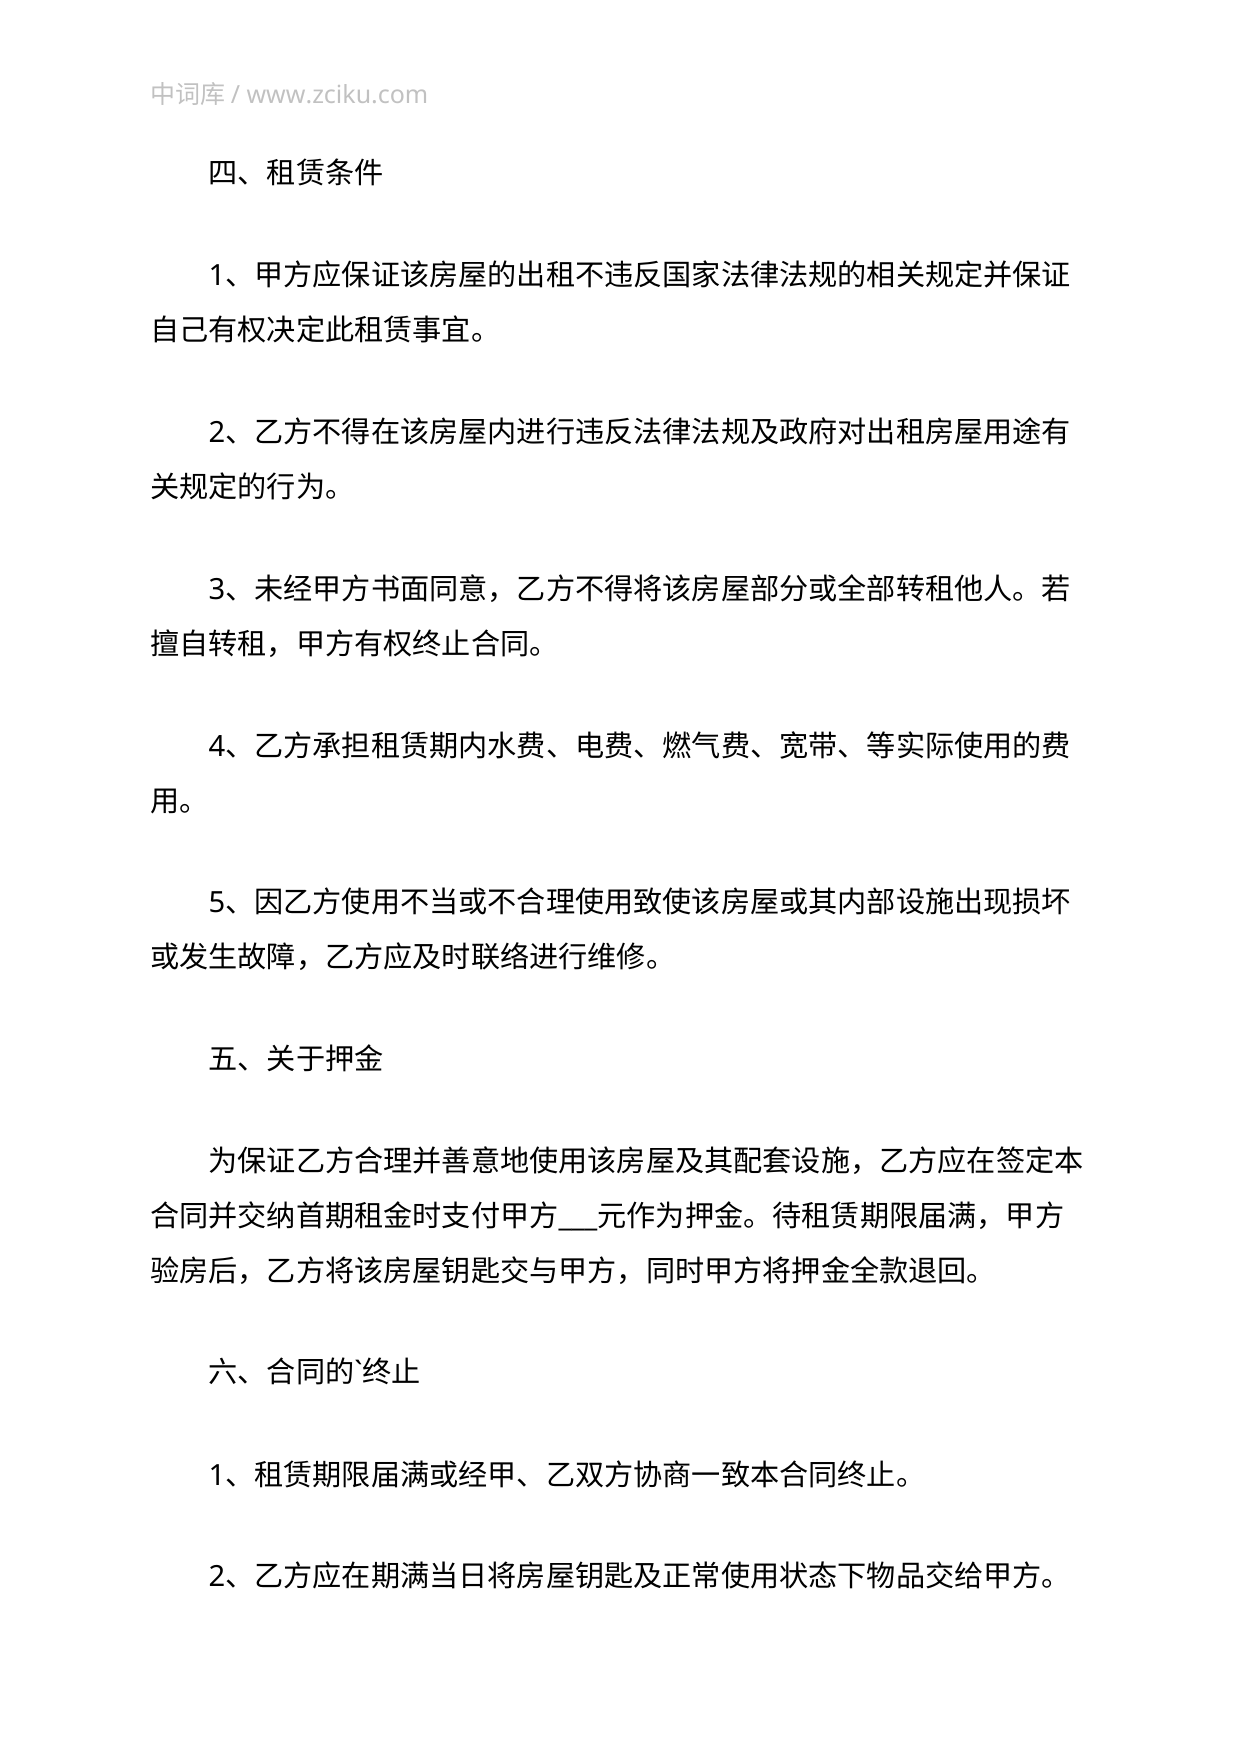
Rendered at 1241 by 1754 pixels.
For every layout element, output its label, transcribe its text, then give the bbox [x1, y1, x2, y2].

text 3、未经甲方书面同意，乙方不得将该房屋部分或全部转租他人。若擅自转租，甲方有权终止合同。 [150, 565, 1090, 663]
text 为保证乙方合理并善意地使用该房屋及其配套设施，乙方应在签定本合同并交纳首期租金时支付甲方___元作为押金。待租赁期限届满，甲方验房后，乙方将该房屋钥匙交与甲方，同时甲方将押金全款退回。 [150, 1137, 1090, 1289]
text 1、甲方应保证该房屋的出租不违反国家法律法规的相关规定并保证自己有权决定此租赁事宜。 [150, 252, 1090, 349]
text 四、租赁条件 [150, 150, 1090, 192]
text 2、乙方应在期满当日将房屋钥匙及正常使用状态下物品交给甲方。 [150, 1553, 1090, 1595]
text 五、关于押金 [150, 1036, 1090, 1078]
text 1、租赁期限届满或经甲、乙双方协商一致本合同终止。 [150, 1451, 1090, 1493]
text 2、乙方不得在该房屋内进行违反法律法规及政府对出租房屋用途有关规定的行为。 [150, 408, 1090, 506]
text 六、合同的`终止 [150, 1349, 1090, 1391]
text 4、乙方承担租赁期内水费、电费、燃气费、宽带、等实际使用的费用。 [150, 722, 1090, 819]
text 5、因乙方使用不当或不合理使用致使该房屋或其内部设施出现损坏或发生故障，乙方应及时联络进行维修。 [150, 879, 1090, 976]
